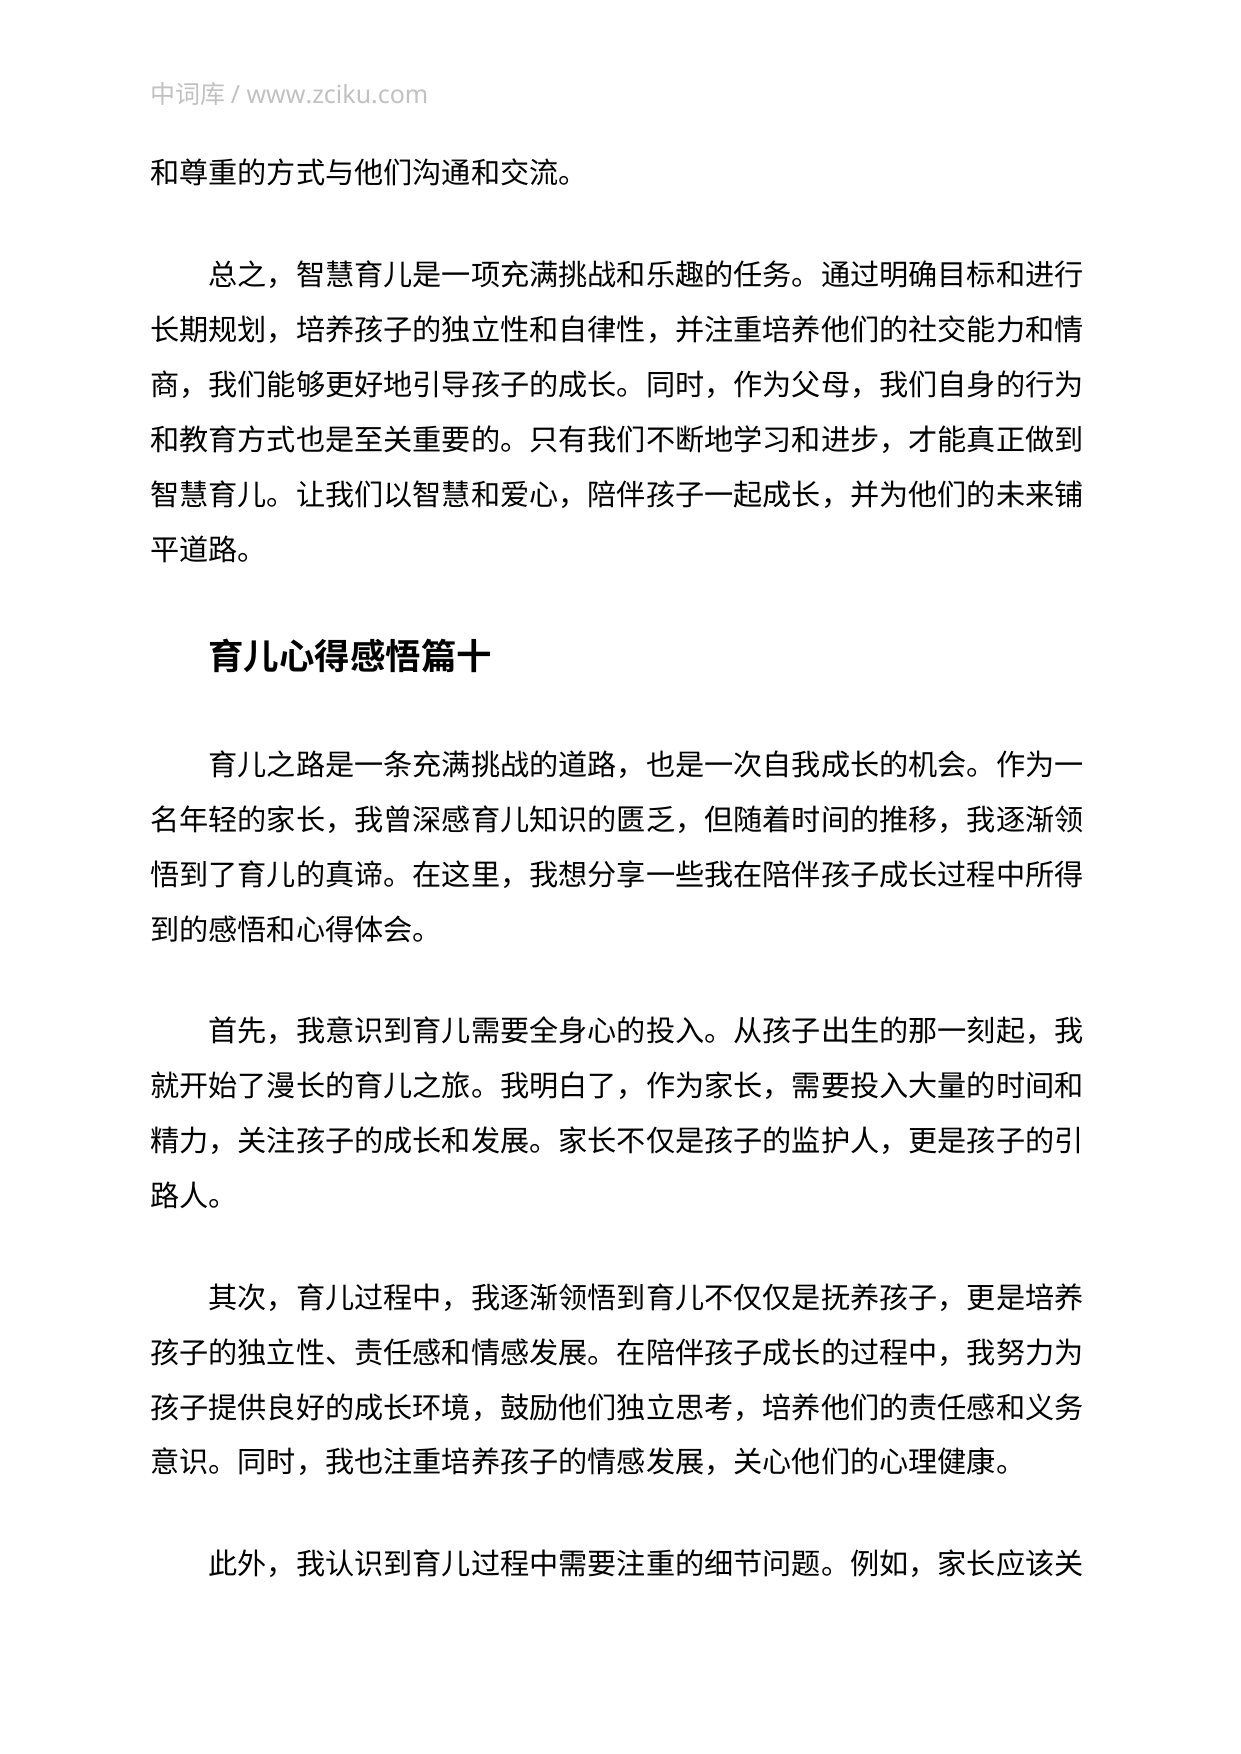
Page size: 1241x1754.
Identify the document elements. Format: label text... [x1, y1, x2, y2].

text 育儿心得感悟篇十 [150, 628, 1090, 679]
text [150, 150, 1090, 192]
text 其次，育儿过程中，我逐渐领悟到育儿不仅仅是抚养孩子，更是培养孩子的独立性、责任感和情感发展。在陪伴孩子成长的过程中，我努力为孩子提供良好的成长环境，鼓励他们独立思考，培养他们的责任感和义务意识。同时，我也注重培养孩子的情感发展，关心他们的心理健康。 [150, 1274, 1090, 1481]
text 首先，我意识到育儿需要全身心的投入。从孩子出生的那一刻起，我就开始了漫长的育儿之旅。我明白了，作为家长，需要投入大量的时间和精力，关注孩子的成长和发展。家长不仅是孩子的监护人，更是孩子的引路人。 [150, 1008, 1090, 1215]
text 总之，智慧育儿是一项充满挑战和乐趣的任务。通过明确目标和进行长期规划，培养孩子的独立性和自律性，并注重培养他们的社交能力和情商，我们能够更好地引导孩子的成长。同时，作为父母，我们自身的行为和教育方式也是至关重要的。只有我们不断地学习和进步，才能真正做到智慧育儿。让我们以智慧和爱心，陪伴孩子一起成长，并为他们的未来铺平道路。 [150, 252, 1090, 568]
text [150, 1541, 1090, 1583]
text 育儿之路是一条充满挑战的道路，也是一次自我成长的机会。作为一名年轻的家长，我曾深感育儿知识的匮乏，但随着时间的推移，我逐渐领悟到了育儿的真谛。在这里，我想分享一些我在陪伴孩子成长过程中所得到的感悟和心得体会。 [150, 741, 1090, 948]
